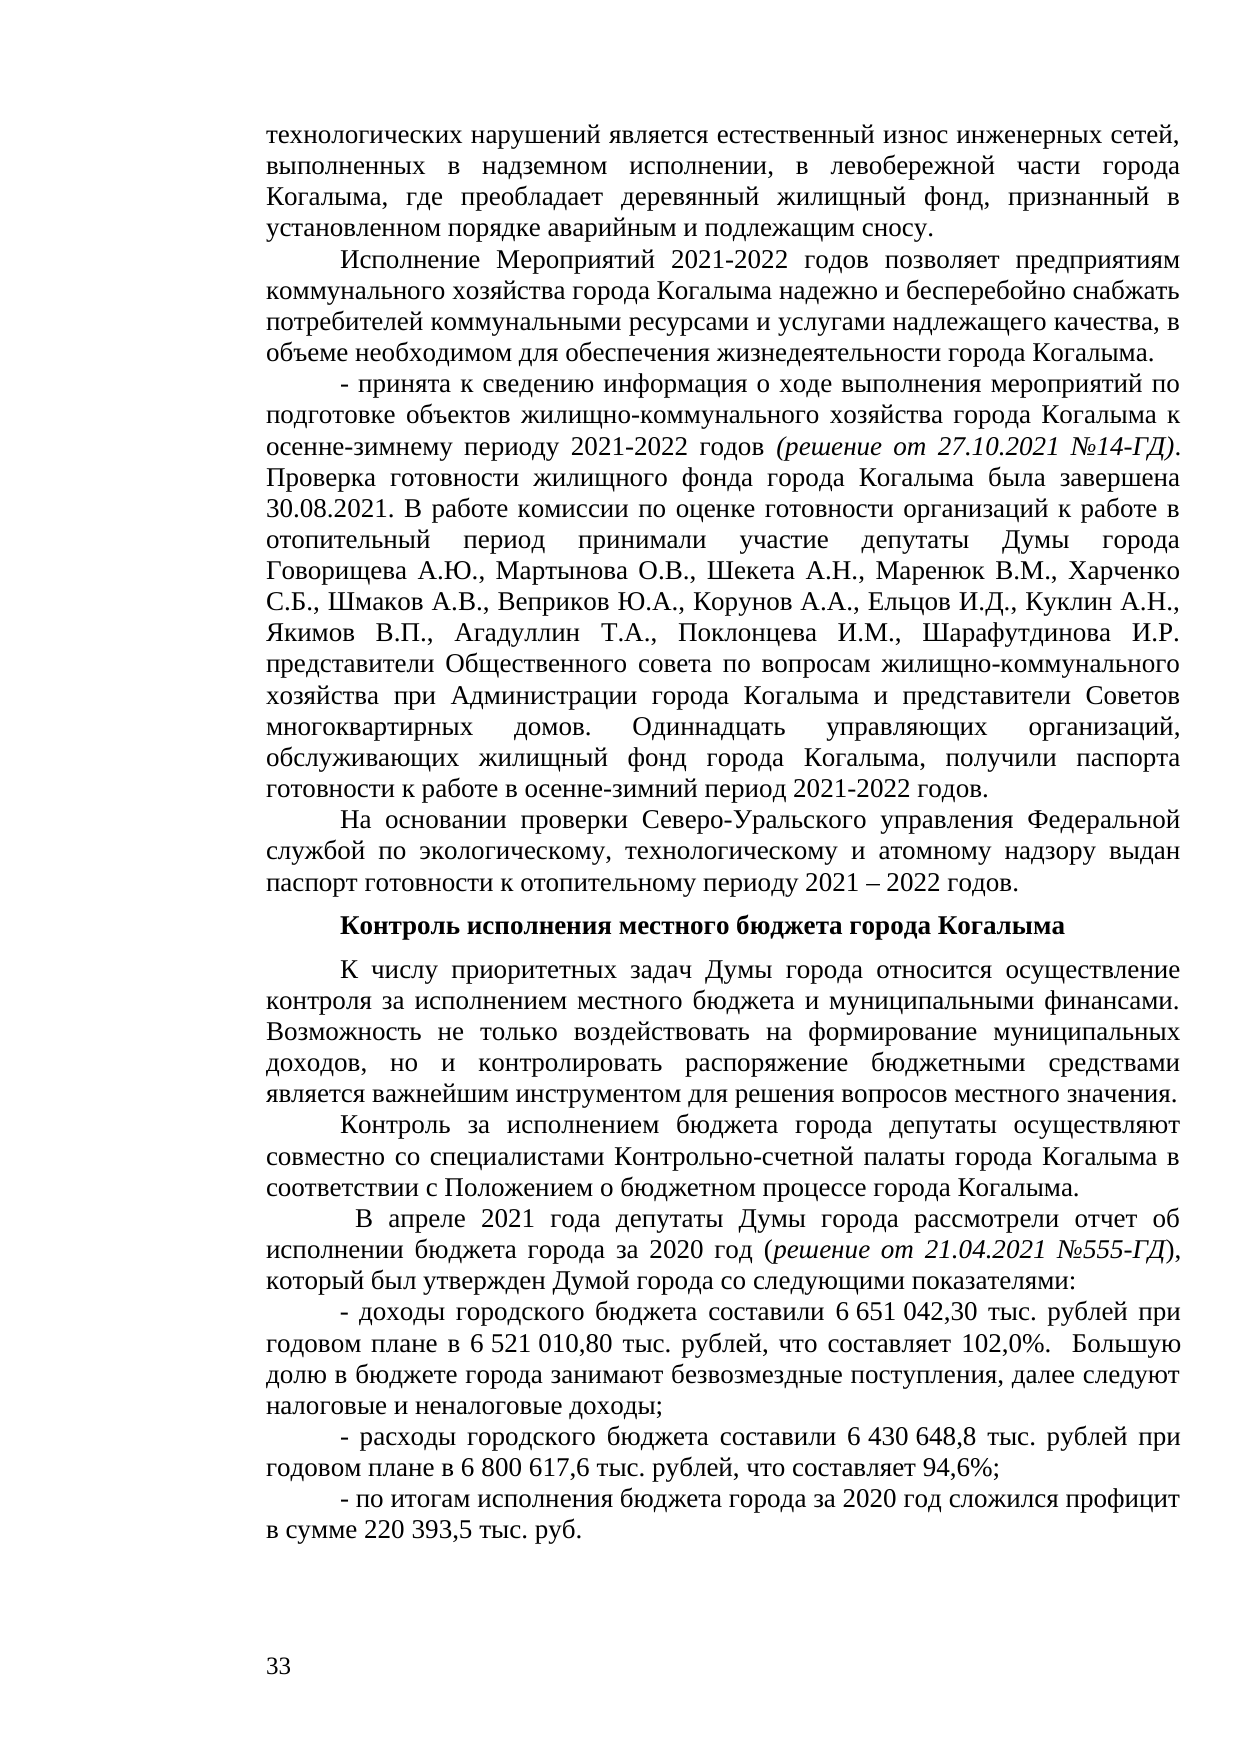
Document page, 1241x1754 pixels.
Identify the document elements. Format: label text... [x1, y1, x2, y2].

text - принята к сведению информация о ходе выполнения мероприятий по подготовке объектов жилищно-коммунального хозяйства города Когалыма к осенне-зимнему периоду 2021-2022 годов (решение от 27.10.2021 №14-ГД). Проверка готовности жилищного фонда города Когалыма была завершена 30.08.2021. В работе комиссии по оценке готовности организаций к работе в отопительный период принимали участие депутаты Думы города Говорищева А.Ю., Мартынова О.В., Шекета А.Н., Маренюк В.М., Харченко С.Б., Шмаков А.В., Веприков Ю.А., Корунов А.А., Ельцов И.Д., Куклин А.Н., Якимов В.П., Агадуллин Т.А., Поклонцева И.М., Шарафутдинова И.Р. представители Общественного совета по вопросам жилищно-коммунального хозяйства при Администрации города Когалыма и представители Советов многоквартирных домов. Одиннадцать управляющих организаций, обслуживающих жилищный фонд города Когалыма, получили паспорта готовности к работе в осенне-зимний период 2021-2022 годов. [266, 367, 1181, 803]
text - расходы городского бюджета составили 6 430 648,8 тыс. рублей при годовом плане в 6 800 617,6 тыс. рублей, что составляет 94,6%; [266, 1420, 1181, 1482]
text Контроль за исполнением бюджета города депутаты осуществляют совместно со специалистами Контрольно-счетной палаты города Когалыма в соответствии с Положением о бюджетном процессе города Когалыма. [266, 1109, 1181, 1202]
text - доходы городского бюджета составили 6 651 042,30 тыс. рублей при годовом плане в 6 521 010,80 тыс. рублей, что составляет 102,0%. Большую долю в бюджете города занимают безвозмездные поступления, далее следуют налоговые и неналоговые доходы; [266, 1296, 1181, 1420]
text Исполнение Мероприятий 2021-2022 годов позволяет предприятиям коммунального хозяйства города Когалыма надежно и бесперебойно снабжать потребителей коммунальными ресурсами и услугами надлежащего качества, в объеме необходимом для обеспечения жизнедеятельности города Когалыма. [266, 243, 1181, 367]
text В апреле 2021 года депутаты Думы города рассмотрели отчет об исполнении бюджета города за 2020 год (решение от 21.04.2021 №555-ГД), который был утвержден Думой города со следующими показателями: [266, 1202, 1181, 1296]
text Контроль исполнения местного бюджета города Когалыма [266, 909, 1181, 940]
text На основании проверки Северо-Уральского управления Федеральной службой по экологическому, технологическому и атомному надзору выдан паспорт готовности к отопительному периоду 2021 – 2022 годов. [266, 803, 1181, 897]
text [266, 118, 1181, 243]
text - по итогам исполнения бюджета города за 2020 год сложился профицит в сумме 220 393,5 тыс. руб. [266, 1482, 1181, 1545]
text К числу приоритетных задач Думы города относится осуществление контроля за исполнением местного бюджета и муниципальными финансами. Возможность не только воздействовать на формирование муниципальных доходов, но и контролировать распоряжение бюджетными средствами является важнейшим инструментом для решения вопросов местного значения. [266, 953, 1181, 1109]
